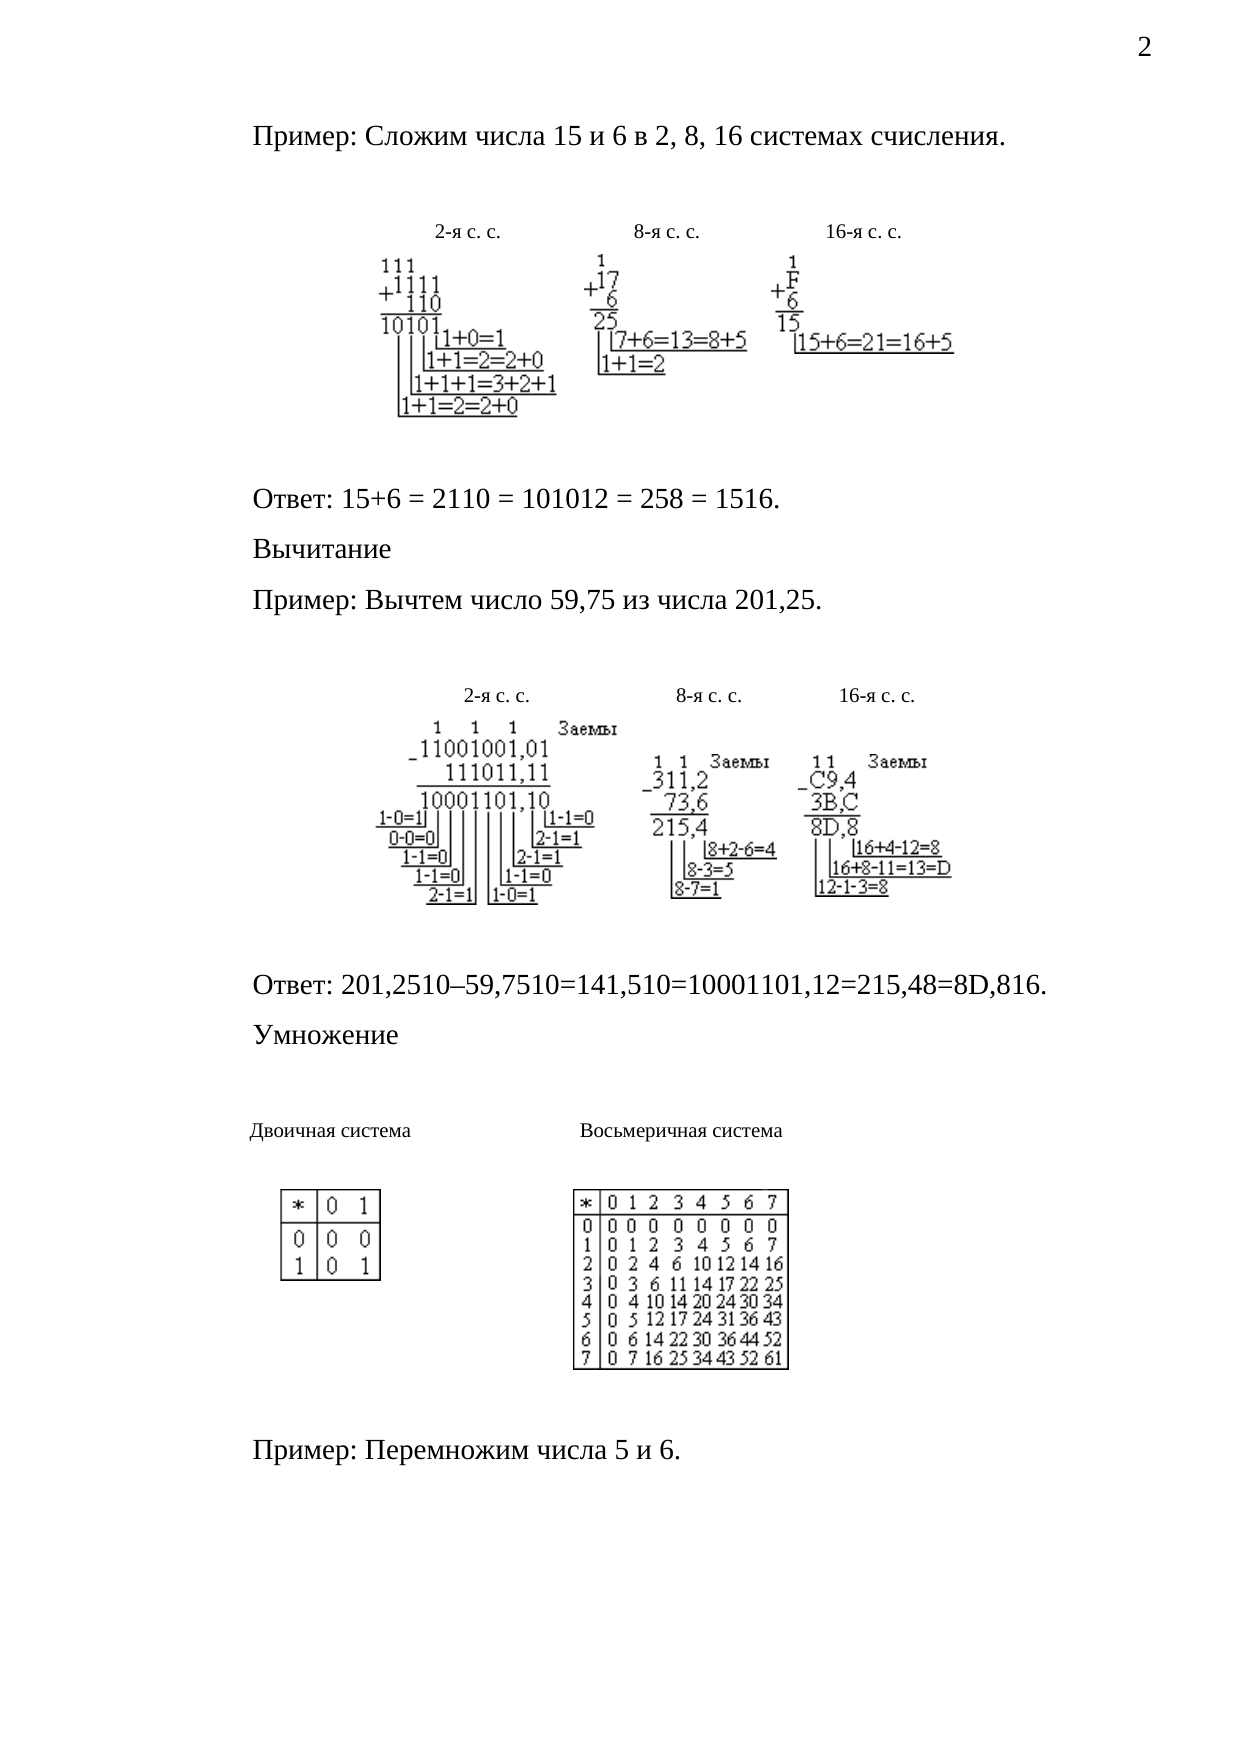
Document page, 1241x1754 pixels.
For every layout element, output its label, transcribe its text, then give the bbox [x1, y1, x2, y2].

table_cell [506, 1154, 856, 1382]
picture [373, 718, 620, 905]
table_cell [363, 719, 630, 917]
picture [373, 254, 563, 419]
table_cell [155, 1154, 506, 1382]
picture [771, 254, 956, 354]
table_cell [760, 255, 967, 431]
picture [279, 1189, 381, 1281]
text Ответ: 201,2510–59,7510=141,510=10001101,12=215,48=8D,816. [177, 967, 1152, 1000]
text Пример: Вычтем число 59,75 из числа 201,25. [177, 582, 1152, 615]
table_cell [788, 719, 966, 917]
text Ответ: 15+6 = 2110 = 101012 = 258 = 1516. [177, 481, 1152, 515]
table_header 2-я с. с. [363, 683, 630, 718]
picture [573, 1189, 789, 1370]
table_cell [362, 255, 573, 431]
table_header Двоичная система [155, 1118, 506, 1154]
table_header 8-я с. с. [630, 683, 787, 718]
picture [641, 754, 777, 899]
picture [584, 254, 749, 377]
picture [798, 754, 955, 897]
table_header 16-я с. с. [760, 219, 967, 255]
table_header 8-я с. с. [574, 219, 760, 255]
text Пример: Перемножим числа 5 и 6. [177, 1432, 1152, 1466]
text Умножение [177, 1017, 1152, 1051]
table_header 16-я с. с. [788, 683, 966, 718]
text Вычитание [177, 532, 1152, 565]
text Пример: Сложим числа 15 и 6 в 2, 8, 16 системах счисления. [177, 118, 1152, 152]
table_cell [574, 255, 760, 431]
table_cell [630, 719, 787, 917]
table_header Восьмеричная система [506, 1118, 856, 1154]
table_header 2-я с. с. [362, 219, 573, 255]
